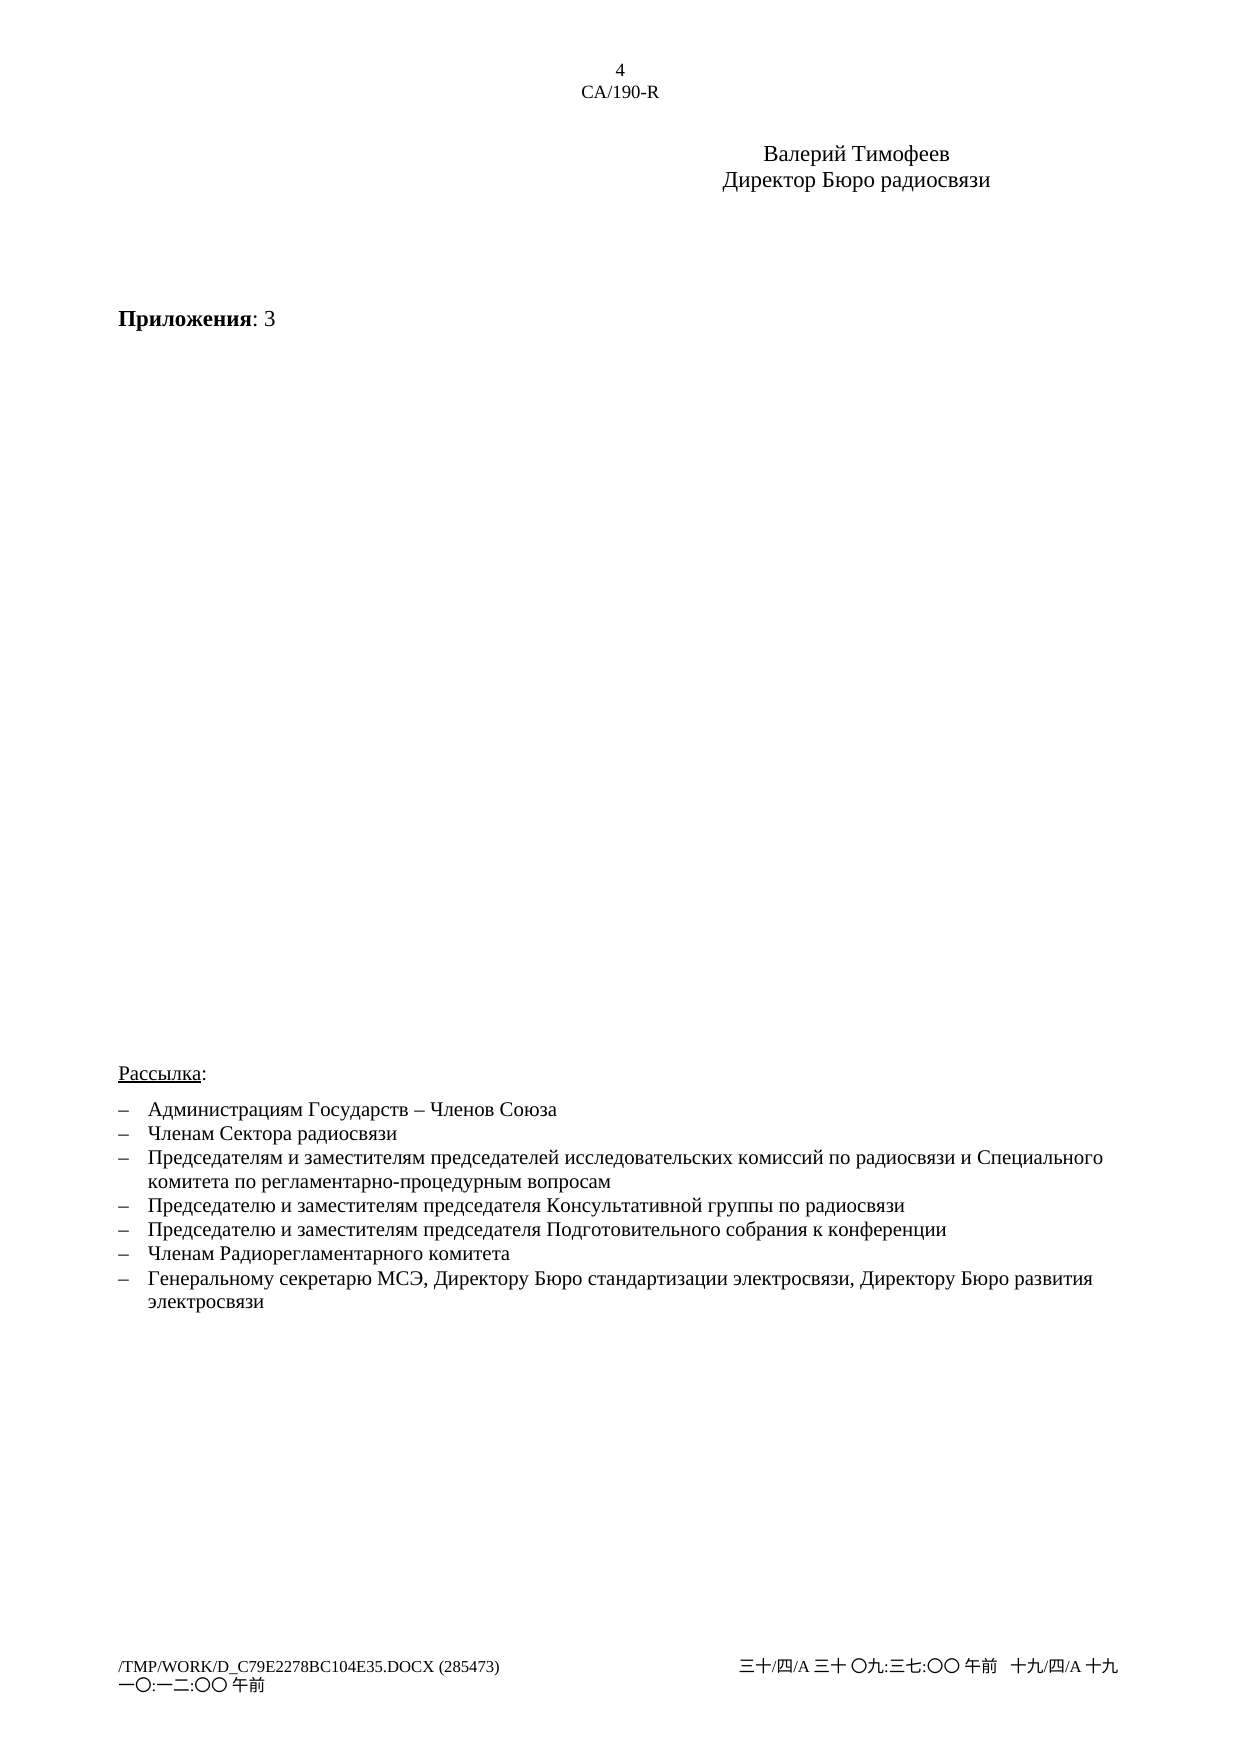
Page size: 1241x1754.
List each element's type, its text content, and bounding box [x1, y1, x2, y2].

text – Членам Сектора радиосвязи [118, 1121, 1122, 1145]
text – Генеральному секретарю МСЭ, Директору Бюро стандартизации электросвязи, Директору Бюро развития электросвязи [118, 1265, 1122, 1313]
text – Председателю и заместителям председателя Подготовительного собрания к конференции [118, 1217, 1122, 1241]
text – Администрациям Государств – Членов Союза [118, 1097, 1122, 1121]
text – Председателям и заместителям председателей исследовательских комиссий по радиосвязи и Специального комитета по регламентарно-процедурным вопросам [118, 1145, 1122, 1193]
text Валерий Тимофеев Директор Бюро радиосвязи [118, 140, 1122, 192]
text Приложения: 3 [118, 305, 1122, 331]
text Рассылка: [118, 1060, 1122, 1084]
text – Членам Радиорегламентарного комитета [118, 1241, 1122, 1265]
text – Председателю и заместителям председателя Консультативной группы по радиосвязи [118, 1193, 1122, 1217]
